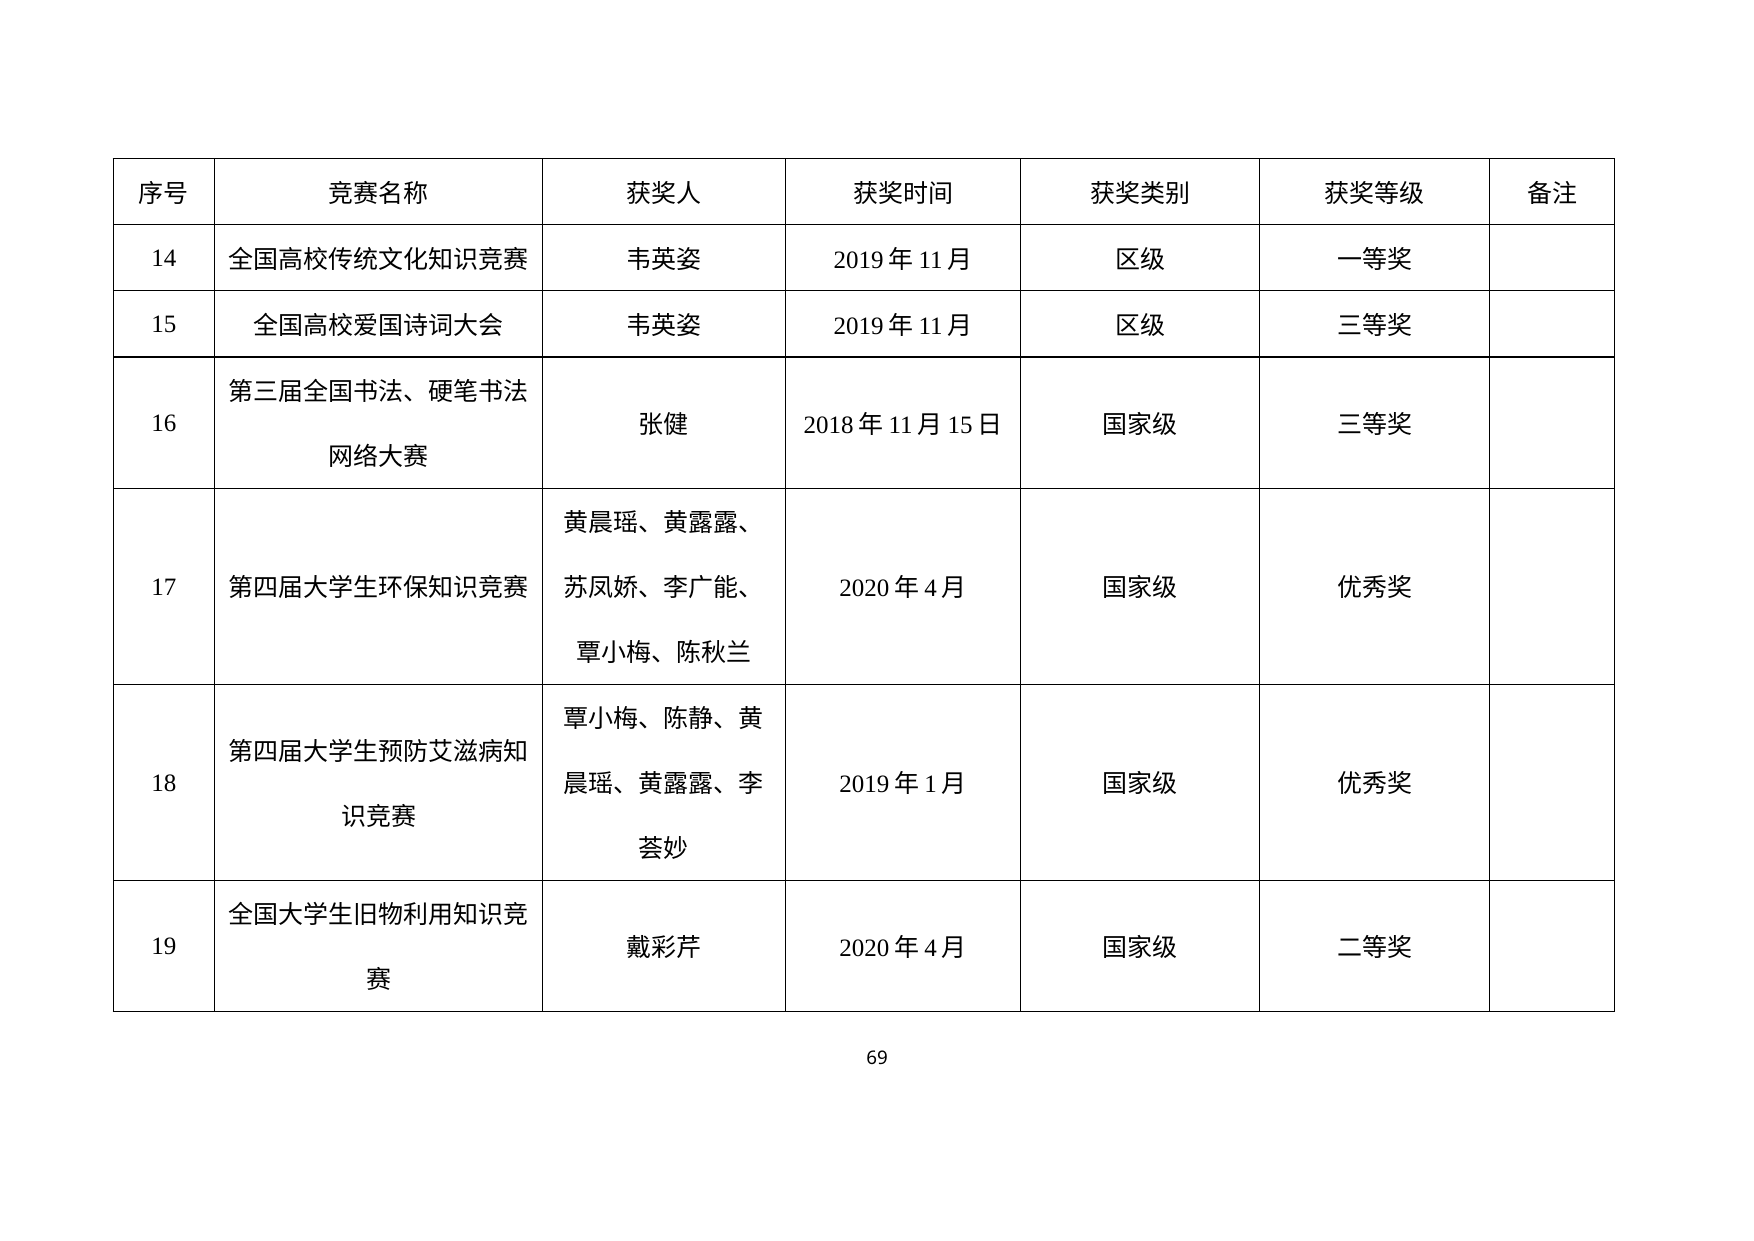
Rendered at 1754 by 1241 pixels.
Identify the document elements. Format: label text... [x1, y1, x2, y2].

table_cell 全国高校传统文化知识竞赛 [215, 225, 542, 290]
table_header 备注 [1490, 159, 1614, 224]
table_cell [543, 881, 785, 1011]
table_header 获奖时间 [786, 159, 1020, 224]
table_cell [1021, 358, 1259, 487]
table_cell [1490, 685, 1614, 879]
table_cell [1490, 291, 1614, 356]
table_header 获奖类别 [1021, 159, 1259, 224]
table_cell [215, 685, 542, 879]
table_cell 区级 [1021, 225, 1259, 290]
table_cell 一等奖 [1260, 225, 1489, 290]
table_cell 2019年11月 [786, 225, 1020, 290]
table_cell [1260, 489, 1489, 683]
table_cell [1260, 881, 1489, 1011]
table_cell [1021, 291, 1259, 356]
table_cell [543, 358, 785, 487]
table_header 获奖等级 [1260, 159, 1489, 224]
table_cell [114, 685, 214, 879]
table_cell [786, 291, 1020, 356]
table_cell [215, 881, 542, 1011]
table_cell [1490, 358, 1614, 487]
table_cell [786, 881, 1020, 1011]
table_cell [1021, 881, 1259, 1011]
table_cell 韦英姿 [543, 225, 785, 290]
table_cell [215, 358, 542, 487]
table_cell [1490, 225, 1614, 290]
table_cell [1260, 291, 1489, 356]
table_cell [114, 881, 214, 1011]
table_header 序号 [114, 159, 214, 224]
table_cell 14 [114, 225, 214, 290]
table_header 竞赛名称 [215, 159, 542, 224]
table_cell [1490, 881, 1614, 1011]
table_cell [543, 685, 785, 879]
table_header 获奖人 [543, 159, 785, 224]
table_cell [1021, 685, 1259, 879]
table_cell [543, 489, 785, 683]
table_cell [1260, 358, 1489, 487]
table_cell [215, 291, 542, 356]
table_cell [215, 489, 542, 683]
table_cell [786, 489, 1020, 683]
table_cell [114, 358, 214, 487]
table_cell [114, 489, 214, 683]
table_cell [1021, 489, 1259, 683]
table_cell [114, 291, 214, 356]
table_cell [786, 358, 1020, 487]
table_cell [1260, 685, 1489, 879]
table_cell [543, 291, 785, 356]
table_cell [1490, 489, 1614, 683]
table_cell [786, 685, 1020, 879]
